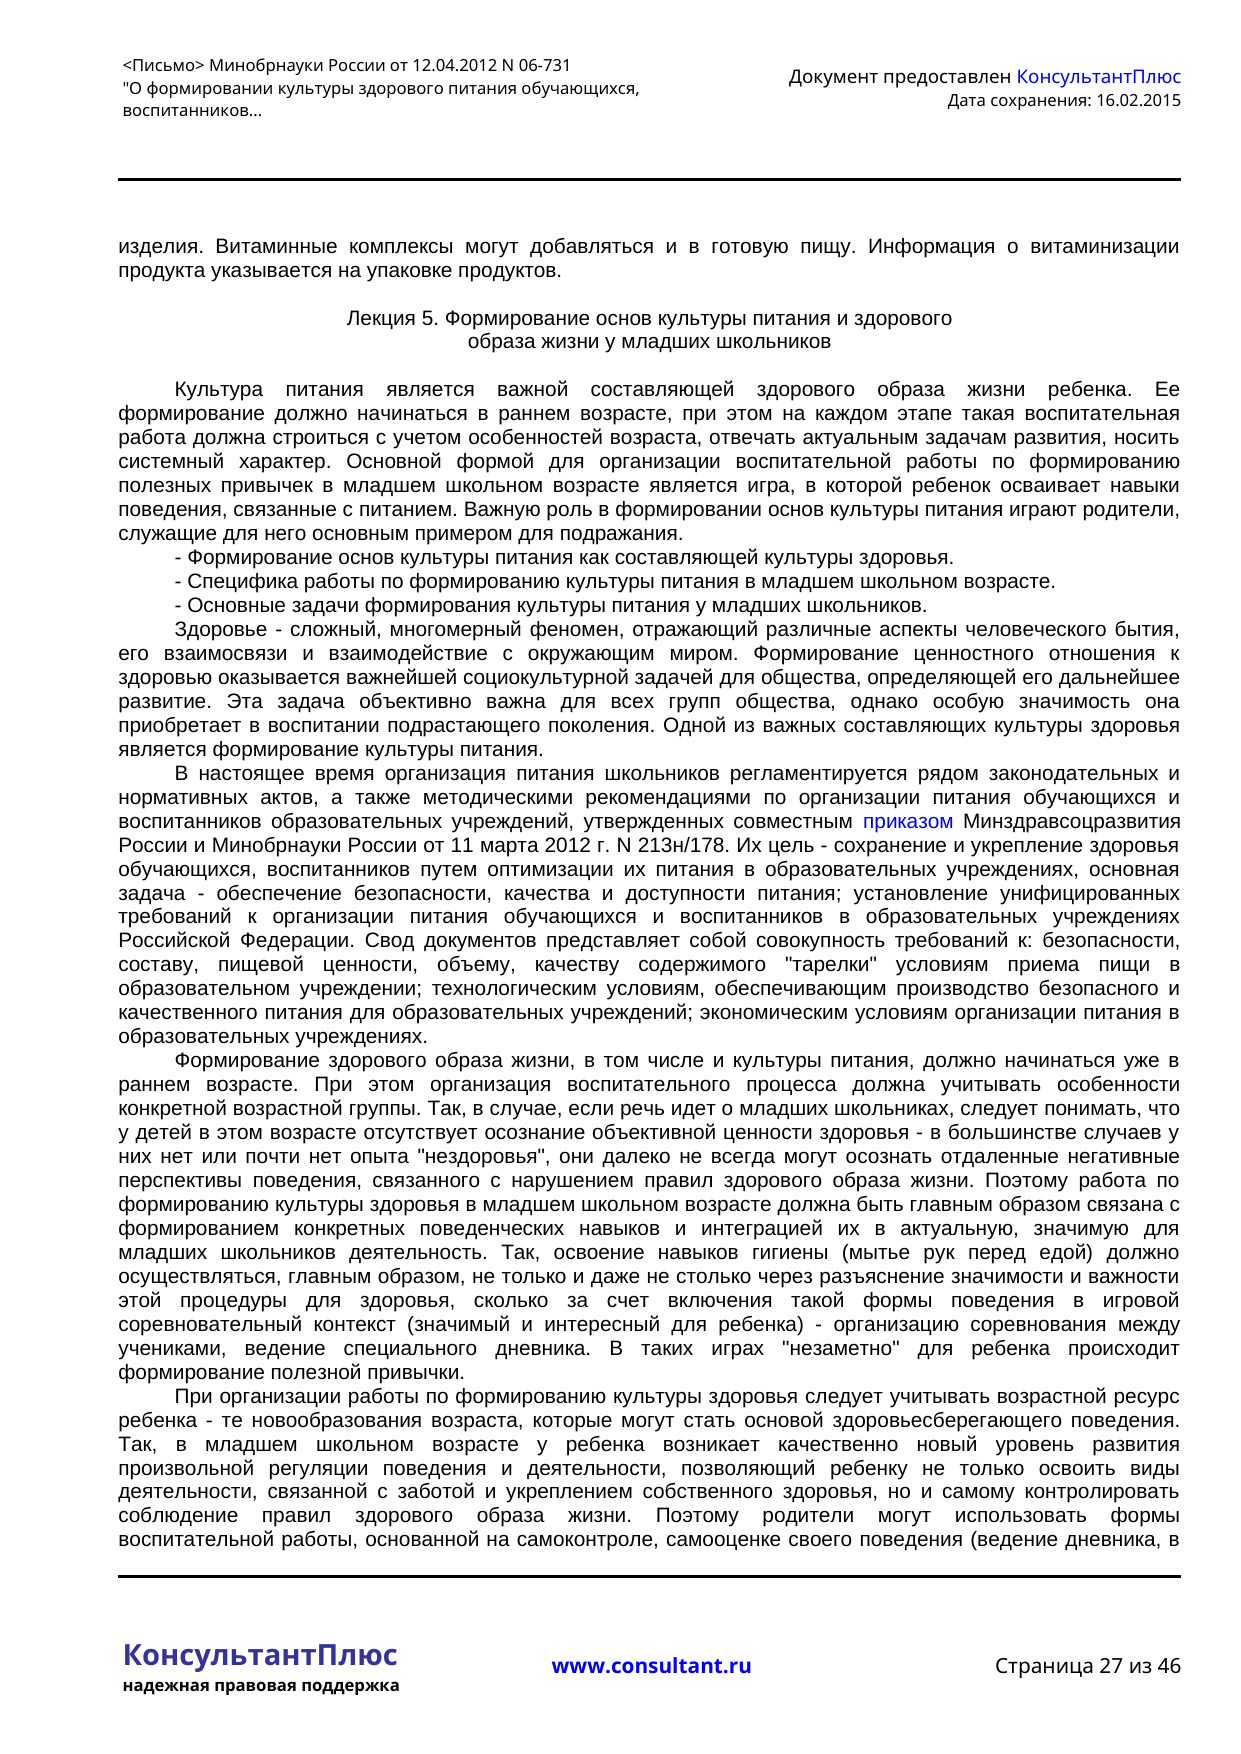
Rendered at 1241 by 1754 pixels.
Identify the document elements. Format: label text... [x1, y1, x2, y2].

text Здоровье - сложный, многомерный феномен, отражающий различные аспекты человеческого бытия, его взаимосвязи и взаимодействие с окружающим миром. Формирование ценностного отношения к здоровью оказывается важнейшей социокультурной задачей для общества, определяющей его дальнейшее развитие. Эта задача объективно важна для всех групп общества, однако особую значимость она приобретает в воспитании подрастающего поколения. Одной из важных составляющих культуры здоровья является формирование культуры питания. [118, 617, 1181, 761]
text Культура питания является важной составляющей здорового образа жизни ребенка. Ее формирование должно начинаться в раннем возрасте, при этом на каждом этапе такая воспитательная работа должна строиться с учетом особенностей возраста, отвечать актуальным задачам развития, носить системный характер. Основной формой для организации воспитательной работы по формированию полезных привычек в младшем школьном возрасте является игра, в которой ребенок осваивает навыки поведения, связанные с питанием. Важную роль в формировании основ культуры питания играют родители, служащие для него основным примером для подражания. [118, 377, 1181, 545]
text В настоящее время организация питания школьников регламентируется рядом законодательных и нормативных актов, а также методическими рекомендациями по организации питания обучающихся и воспитанников образовательных учреждений, утвержденных совместным приказом Минздравсоцразвития России и Минобрнауки России от 11 марта 2012 г. N 213н/178. Их цель - сохранение и укрепление здоровья обучающихся, воспитанников путем оптимизации их питания в образовательных учреждениях, основная задача - обеспечение безопасности, качества и доступности питания; установление унифицированных требований к организации питания обучающихся и воспитанников в образовательных учреждениях Российской Федерации. Свод документов представляет собой совокупность требований к: безопасности, составу, пищевой ценности, объему, качеству содержимого "тарелки" условиям приема пищи в образовательном учреждении; технологическим условиям, обеспечивающим производство безопасного и качественного питания для образовательных учреждений; экономическим условиям организации питания в образовательных учреждениях. [118, 761, 1181, 1048]
text Формирование здорового образа жизни, в том числе и культуры питания, должно начинаться уже в раннем возрасте. При этом организация воспитательного процесса должна учитывать особенности конкретной возрастной группы. Так, в случае, если речь идет о младших школьниках, следует понимать, что у детей в этом возрасте отсутствует осознание объективной ценности здоровья - в большинстве случаев у них нет или почти нет опыта "нездоровья", они далеко не всегда могут осознать отдаленные негативные перспективы поведения, связанного с нарушением правил здорового образа жизни. Поэтому работа по формированию культуры здоровья в младшем школьном возрасте должна быть главным образом связана с формированием конкретных поведенческих навыков и интеграцией их в актуальную, значимую для младших школьников деятельность. Так, освоение навыков гигиены (мытье рук перед едой) должно осуществляться, главным образом, не только и даже не столько через разъяснение значимости и важности этой процедуры для здоровья, сколько за счет включения такой формы поведения в игровой соревновательный контекст (значимый и интересный для ребенка) - организацию соревнования между учениками, ведение специального дневника. В таких играх "незаметно" для ребенка происходит формирование полезной привычки. [118, 1048, 1181, 1383]
text - Основные задачи формирования культуры питания у младших школьников. [118, 593, 1181, 617]
text образа жизни у младших школьников [118, 329, 1181, 353]
text Лекция 5. Формирование основ культуры питания и здорового [118, 305, 1181, 329]
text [118, 233, 1181, 281]
text - Специфика работы по формированию культуры питания в младшем школьном возрасте. [118, 569, 1181, 593]
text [118, 1383, 1181, 1551]
text - Формирование основ культуры питания как составляющей культуры здоровья. [118, 545, 1181, 569]
